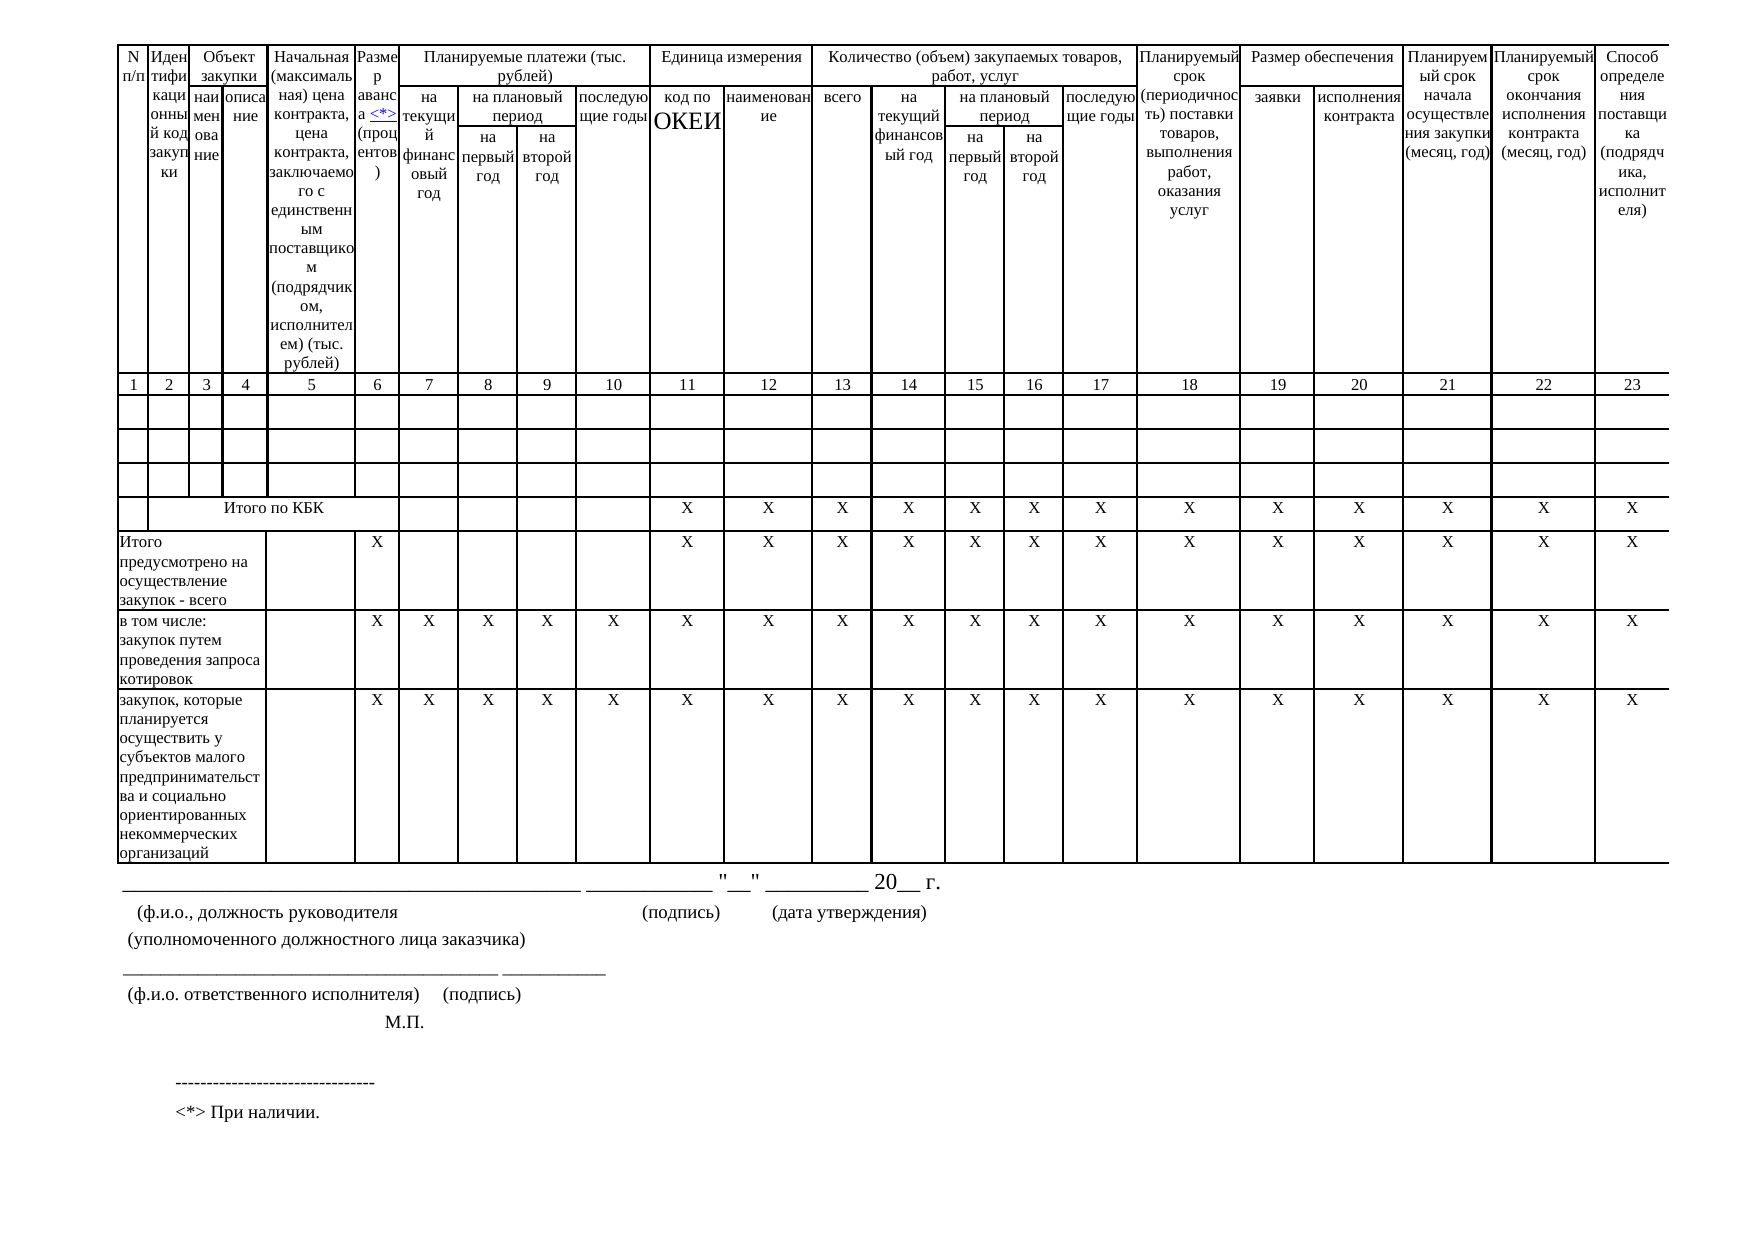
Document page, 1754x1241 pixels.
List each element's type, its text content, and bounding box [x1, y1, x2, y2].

table_cell последующие годы [1064, 87, 1136, 372]
table_cell X [813, 611, 870, 688]
table_cell всего [813, 87, 870, 372]
table_cell X [946, 690, 1003, 862]
table_cell [224, 430, 266, 462]
table_cell X [1315, 611, 1402, 688]
table_cell [459, 430, 516, 462]
table_cell [518, 396, 575, 428]
table_cell [1315, 464, 1402, 496]
table_cell X [459, 611, 516, 688]
table_cell X [813, 498, 870, 530]
table_cell [1493, 396, 1594, 428]
table_cell 22 [1493, 374, 1594, 393]
table_cell 1 [119, 374, 147, 393]
table_cell 14 [873, 374, 944, 393]
table_cell [873, 396, 944, 428]
table_cell X [946, 532, 1003, 609]
text (ф.и.о. ответственного исполнителя) (подпись) [118, 977, 1680, 1004]
table_cell [190, 464, 221, 496]
table_cell 21 [1404, 374, 1490, 393]
table_header Размер аванса <*>(процентов) [356, 46, 398, 372]
table_cell X [577, 611, 649, 688]
table_cell 4 [224, 374, 266, 393]
table_cell X [1404, 498, 1490, 530]
table_cell [725, 430, 811, 462]
table_cell [224, 464, 266, 496]
table_cell [400, 498, 457, 530]
table_cell X [946, 611, 1003, 688]
table_cell [459, 532, 516, 609]
table_cell [813, 464, 870, 496]
table_cell [356, 430, 398, 462]
table_cell [190, 430, 221, 462]
table_cell X [1493, 498, 1594, 530]
table_cell [1241, 396, 1313, 428]
table_cell [459, 498, 516, 530]
table_cell X [1005, 532, 1062, 609]
table_cell [224, 396, 266, 428]
table_cell на текущий финансовый год [873, 87, 944, 372]
table_cell [1493, 464, 1594, 496]
table_cell [1315, 396, 1402, 428]
table_cell на плановый период [459, 87, 575, 125]
table_cell [518, 532, 575, 609]
table_cell X [1315, 532, 1402, 609]
table_cell X [356, 611, 398, 688]
table_header Начальная (максимальная) цена контракта, цена контракта, заключаемого с единственным поставщиком (подрядчиком, исполнителем) (тыс. рублей) [269, 46, 354, 372]
table_cell [1064, 396, 1136, 428]
table_cell Итого предусмотрено на осуществление закупок - всего [119, 532, 265, 609]
table_cell [518, 464, 575, 496]
table_cell [813, 396, 870, 428]
table_cell [577, 532, 649, 609]
table_cell 11 [651, 374, 723, 393]
table_cell заявки [1241, 87, 1313, 372]
table_cell [518, 498, 575, 530]
table_cell [1404, 464, 1490, 496]
table_cell 20 [1315, 374, 1402, 393]
table_cell 13 [813, 374, 870, 393]
table_cell 9 [518, 374, 575, 393]
table_cell X [651, 611, 723, 688]
table_header N п/п [119, 46, 147, 372]
table_cell X [1493, 611, 1594, 688]
table_cell в том числе: закупок путем проведения запроса котировок [119, 611, 265, 688]
text (уполномоченного должностного лица заказчика) [118, 922, 1680, 949]
table_cell [190, 396, 221, 428]
table_cell X [1315, 690, 1402, 862]
table_cell [873, 464, 944, 496]
table_cell [1596, 396, 1669, 428]
table_cell [1493, 430, 1594, 462]
table_cell [119, 498, 147, 530]
table_cell X [1404, 611, 1490, 688]
table_cell код по ОКЕИ [651, 87, 723, 372]
table_cell X [1315, 498, 1402, 530]
table_cell X [1241, 690, 1313, 862]
table_cell X [725, 532, 811, 609]
table_cell X [1241, 498, 1313, 530]
table_cell на второй год [1005, 127, 1062, 372]
table_header Размер обеспечения [1241, 46, 1402, 85]
table_cell закупок, которые планируется осуществить у субъектов малого предпринимательства и социально ориентированных некоммерческих организаций [119, 690, 265, 862]
table_cell [1138, 464, 1239, 496]
table_header Количество (объем) закупаемых товаров, работ, услуг [813, 46, 1136, 85]
table_cell X [813, 690, 870, 862]
table_cell [725, 396, 811, 428]
table_cell X [400, 690, 457, 862]
table_cell X [1138, 611, 1239, 688]
table_cell [813, 430, 870, 462]
table_cell 17 [1064, 374, 1136, 393]
table_cell [651, 430, 723, 462]
table_cell [1064, 464, 1136, 496]
table_cell X [1138, 532, 1239, 609]
table_cell [1315, 430, 1402, 462]
table_cell [725, 464, 811, 496]
table_cell на первый год [946, 127, 1003, 372]
table_cell X [1241, 611, 1313, 688]
table_header Единица измерения [651, 46, 811, 85]
table_cell X [1064, 611, 1136, 688]
table_cell [1241, 430, 1313, 462]
text <*> При наличии. [118, 1092, 1680, 1123]
table_cell X [813, 532, 870, 609]
table_cell [1138, 430, 1239, 462]
table_header Планируемый срок окончания исполнения контракта (месяц, год) [1493, 46, 1594, 372]
table_cell 12 [725, 374, 811, 393]
table_cell X [725, 611, 811, 688]
text ________________________________________ ___________ [118, 949, 1680, 977]
table_cell [356, 464, 398, 496]
table_cell [651, 396, 723, 428]
table_cell X [1596, 611, 1669, 688]
table_cell X [873, 498, 944, 530]
table_cell X [946, 498, 1003, 530]
table_cell [119, 430, 147, 462]
table_cell X [725, 690, 811, 862]
table_cell [1404, 396, 1490, 428]
table_cell [1005, 396, 1062, 428]
table_cell 8 [459, 374, 516, 393]
table_cell исполнения контракта [1315, 87, 1402, 372]
table_cell наименование [190, 87, 221, 372]
table_cell [651, 464, 723, 496]
table_cell [1138, 396, 1239, 428]
table_cell X [356, 690, 398, 862]
table_cell X [651, 532, 723, 609]
table_cell последующие годы [577, 87, 649, 372]
table_cell [1064, 430, 1136, 462]
table_cell 18 [1138, 374, 1239, 393]
table_cell 6 [356, 374, 398, 393]
table_cell X [1596, 690, 1669, 862]
table_cell [267, 532, 354, 609]
table_cell на первый год [459, 127, 516, 372]
table_cell на второй год [518, 127, 575, 372]
table_cell 23 [1596, 374, 1669, 393]
table_cell X [1064, 532, 1136, 609]
table_cell X [1493, 690, 1594, 862]
table_cell X [725, 498, 811, 530]
table_header Планируемые платежи (тыс. рублей) [400, 46, 649, 85]
table_cell 2 [149, 374, 188, 393]
table_cell [267, 690, 354, 862]
table_cell [946, 464, 1003, 496]
text -------------------------------- [118, 1062, 1680, 1092]
table_cell [1241, 464, 1313, 496]
text (ф.и.о., должность руководителя (подпись) (дата утверждения) [118, 894, 1680, 922]
table_cell [149, 464, 188, 496]
table_cell X [518, 611, 575, 688]
table_cell [518, 430, 575, 462]
table_cell X [1005, 498, 1062, 530]
table_cell [269, 430, 354, 462]
table_cell X [1596, 532, 1669, 609]
table_cell X [873, 611, 944, 688]
table_cell описание [224, 87, 266, 372]
table_cell [873, 430, 944, 462]
table_cell 3 [190, 374, 221, 393]
table_header Планируемый срок (периодичность) поставки товаров, выполнения работ, оказания услуг [1138, 46, 1239, 372]
table_cell X [1064, 690, 1136, 862]
table_cell X [1493, 532, 1594, 609]
table_cell 19 [1241, 374, 1313, 393]
table_header Способ определения поставщика (подрядчика, исполнителя) [1596, 46, 1669, 372]
table_cell [400, 532, 457, 609]
table_cell [269, 464, 354, 496]
table_cell [400, 396, 457, 428]
table_cell X [400, 611, 457, 688]
table_cell [946, 430, 1003, 462]
table_cell [119, 464, 147, 496]
table_cell X [356, 532, 398, 609]
table_cell [400, 430, 457, 462]
table_cell X [1138, 690, 1239, 862]
table_cell [1005, 430, 1062, 462]
table_header Идентификационный код закупки [149, 46, 188, 372]
table_cell X [873, 532, 944, 609]
table_cell X [459, 690, 516, 862]
table_cell [577, 430, 649, 462]
table_cell X [1404, 532, 1490, 609]
table_cell X [1005, 690, 1062, 862]
table_cell [119, 396, 147, 428]
table_header Объект закупки [190, 46, 266, 85]
table_cell [149, 396, 188, 428]
table_cell [577, 498, 649, 530]
table_cell X [1005, 611, 1062, 688]
table_cell [459, 464, 516, 496]
table_cell [149, 430, 188, 462]
table_cell [1005, 464, 1062, 496]
table_cell X [1596, 498, 1669, 530]
text ________________________________________ ___________ "__" _________ 20__ г. [118, 864, 1680, 894]
table_cell [1404, 430, 1490, 462]
table_cell X [651, 498, 723, 530]
table_cell 16 [1005, 374, 1062, 393]
table_cell X [518, 690, 575, 862]
table_cell [459, 396, 516, 428]
table_cell X [1404, 690, 1490, 862]
table_cell [267, 611, 354, 688]
table_cell [400, 464, 457, 496]
table_cell 15 [946, 374, 1003, 393]
table_cell X [873, 690, 944, 862]
table_cell [946, 396, 1003, 428]
table_cell X [1064, 498, 1136, 530]
table_cell Итого по КБК [149, 498, 398, 530]
table_cell [356, 396, 398, 428]
table_header Планируемый срок начала осуществления закупки (месяц, год) [1404, 46, 1490, 372]
table_cell X [651, 690, 723, 862]
table_cell [577, 464, 649, 496]
text М.П. [118, 1004, 1680, 1032]
table_cell 7 [400, 374, 457, 393]
table_cell X [1241, 532, 1313, 609]
table_cell [577, 396, 649, 428]
table_cell X [1138, 498, 1239, 530]
table_cell на текущий финансовый год [400, 87, 457, 372]
table_cell [269, 396, 354, 428]
table_cell 10 [577, 374, 649, 393]
table_cell X [577, 690, 649, 862]
table_cell [1596, 464, 1669, 496]
table_cell на плановый период [946, 87, 1062, 125]
table_cell 5 [269, 374, 354, 393]
table_cell [1596, 430, 1669, 462]
table_cell наименование [725, 87, 811, 372]
